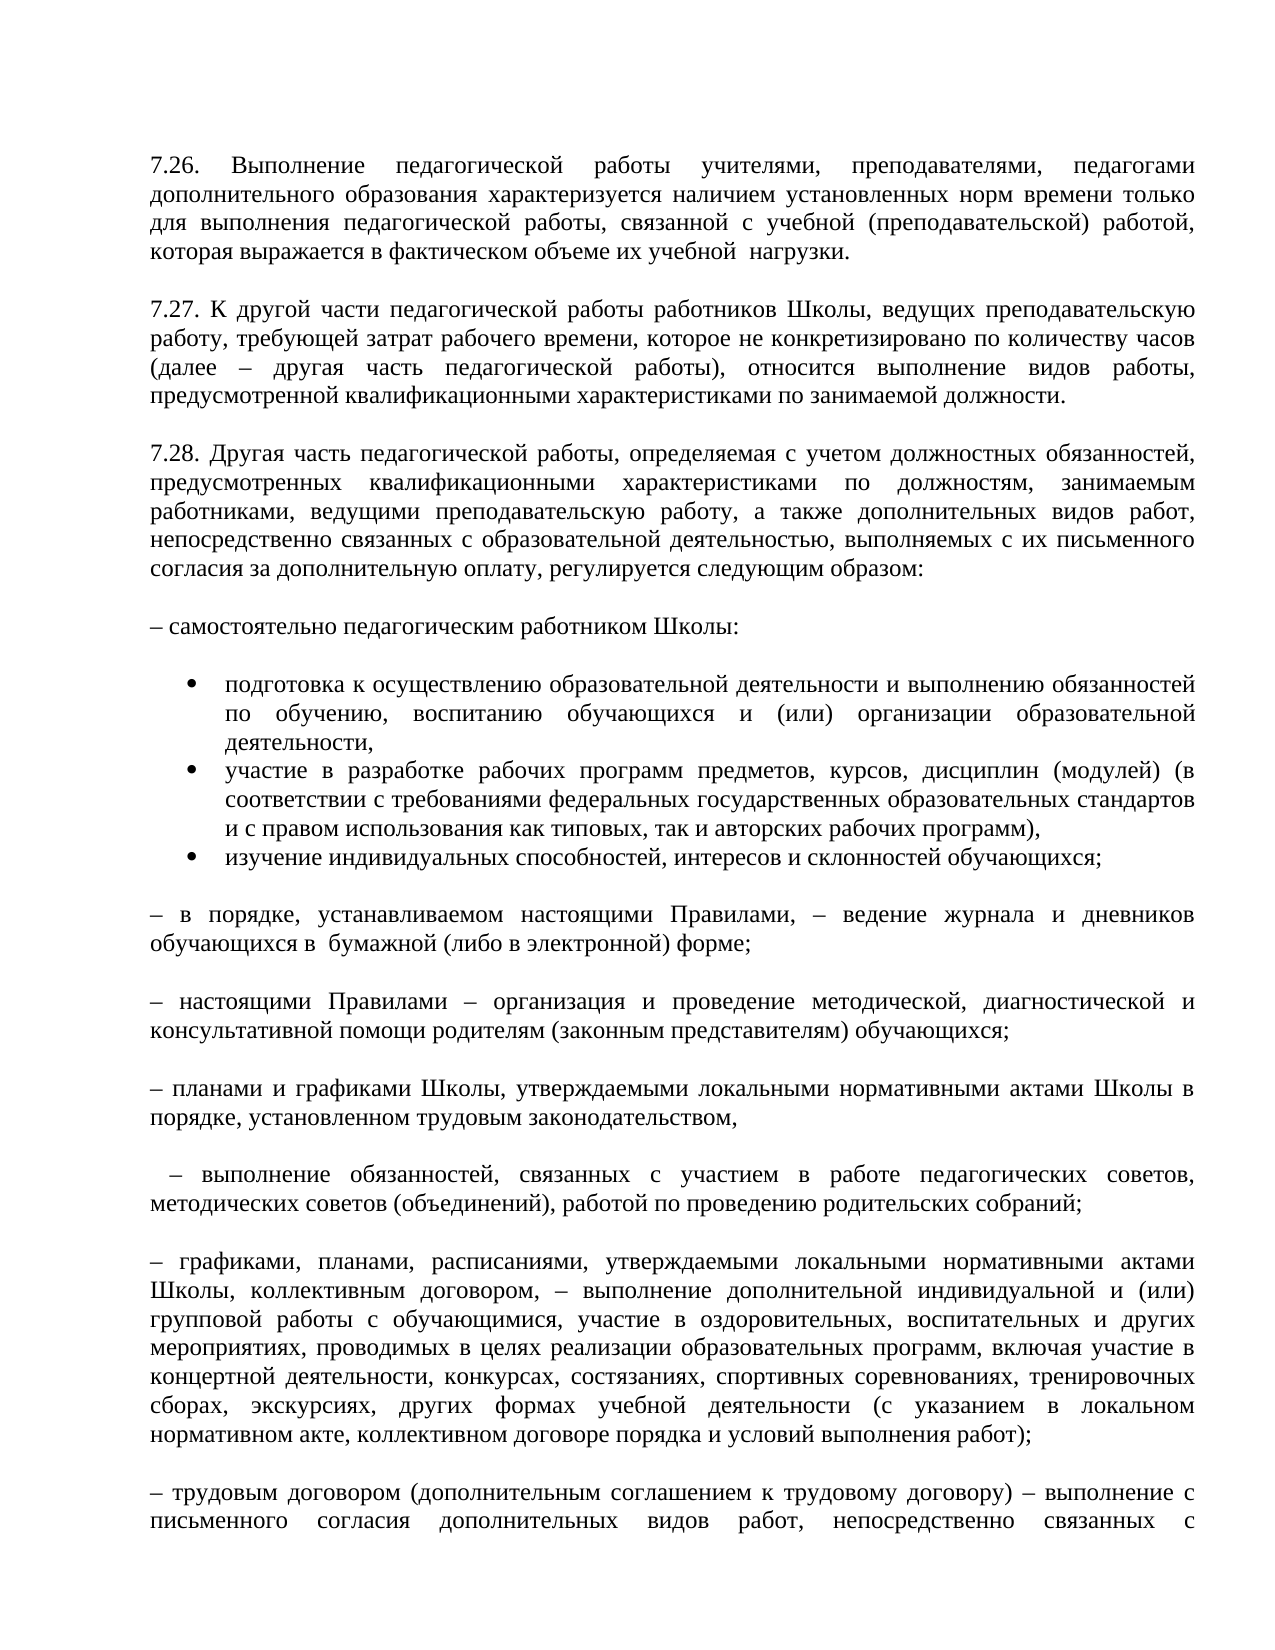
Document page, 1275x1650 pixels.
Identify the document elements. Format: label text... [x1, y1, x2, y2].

text – графиками, планами, расписаниями, утверждаемыми локальными нормативными актами Школы, коллективным договором, – выполнение дополнительной индивидуальной и (или) групповой работы с обучающимися, участие в оздоровительных, воспитательных и других мероприятиях, проводимых в целях реализации образовательных программ, включая участие в концертной деятельности, конкурсах, состязаниях, спортивных соревнованиях, тренировочных сборах, экскурсиях, других формах учебной деятельности (с указанием в локальном нормативном акте, коллективном договоре порядка и условий выполнения работ); [150, 1304, 1196, 1506]
text – выполнение обязанностей, связанных с участием в работе педагогических советов, методических советов (объединений), работой по проведению родительских собраний; [150, 1218, 1196, 1275]
list изучение индивидуальных способностей, интересов и склонностей обучающихся; [187, 900, 1196, 929]
list участие в разработке рабочих программ предметов, курсов, дисциплин (модулей) (в соответствии с требованиями федеральных государственных образовательных стандартов и с правом использования как типовых, так и авторских рабочих программ), [187, 784, 1196, 871]
text 7.28. Другая часть педагогической работы, определяемая с учетом должностных обязанностей, предусмотренных квалификационными характеристиками по должностям, занимаемым работниками, ведущими преподавательскую работу, а также дополнительных видов работ, непосредственно связанных с образовательной деятельностью, выполняемых с их письменного согласия за дополнительную оплату, регулируется следующим образом: [150, 438, 1196, 582]
text 7.26. Выполнение педагогической работы учителями, преподавателями, педагогами дополнительного образования характеризуется наличием установленных норм времени только для выполнения педагогической работы, связанной с учебной (преподавательской) работой, которая выражается в фактическом объеме их учебной нагрузки. [150, 150, 1196, 265]
text – самостоятельно педагогическим работником Школы: [150, 611, 1196, 640]
text 7.27. К другой части педагогической работы работников Школы, ведущих преподавательскую работу, требующей затрат рабочего времени, которое не конкретизировано по количеству часов (далее – другая часть педагогической работы), относится выполнение видов работы, предусмотренной квалификационными характеристиками по занимаемой должности. [150, 294, 1196, 409]
text – планами и графиками Школы, утверждаемыми локальными нормативными актами Школы в порядке, установленном трудовым законодательством, [150, 1131, 1196, 1189]
text – настоящими Правилами – организация и проведение методической, диагностической и консультативной помощи родителям (законным представителям) обучающихся; [150, 1044, 1196, 1102]
text – в порядке, устанавливаемом настоящими Правилами, – ведение журнала и дневников обучающихся в бумажной (либо в электронной) форме; [150, 958, 1196, 1015]
list подготовка к осуществлению образовательной деятельности и выполнению обязанностей по обучению, воспитанию обучающихся и (или) организации образовательной деятельности, [187, 669, 1196, 755]
